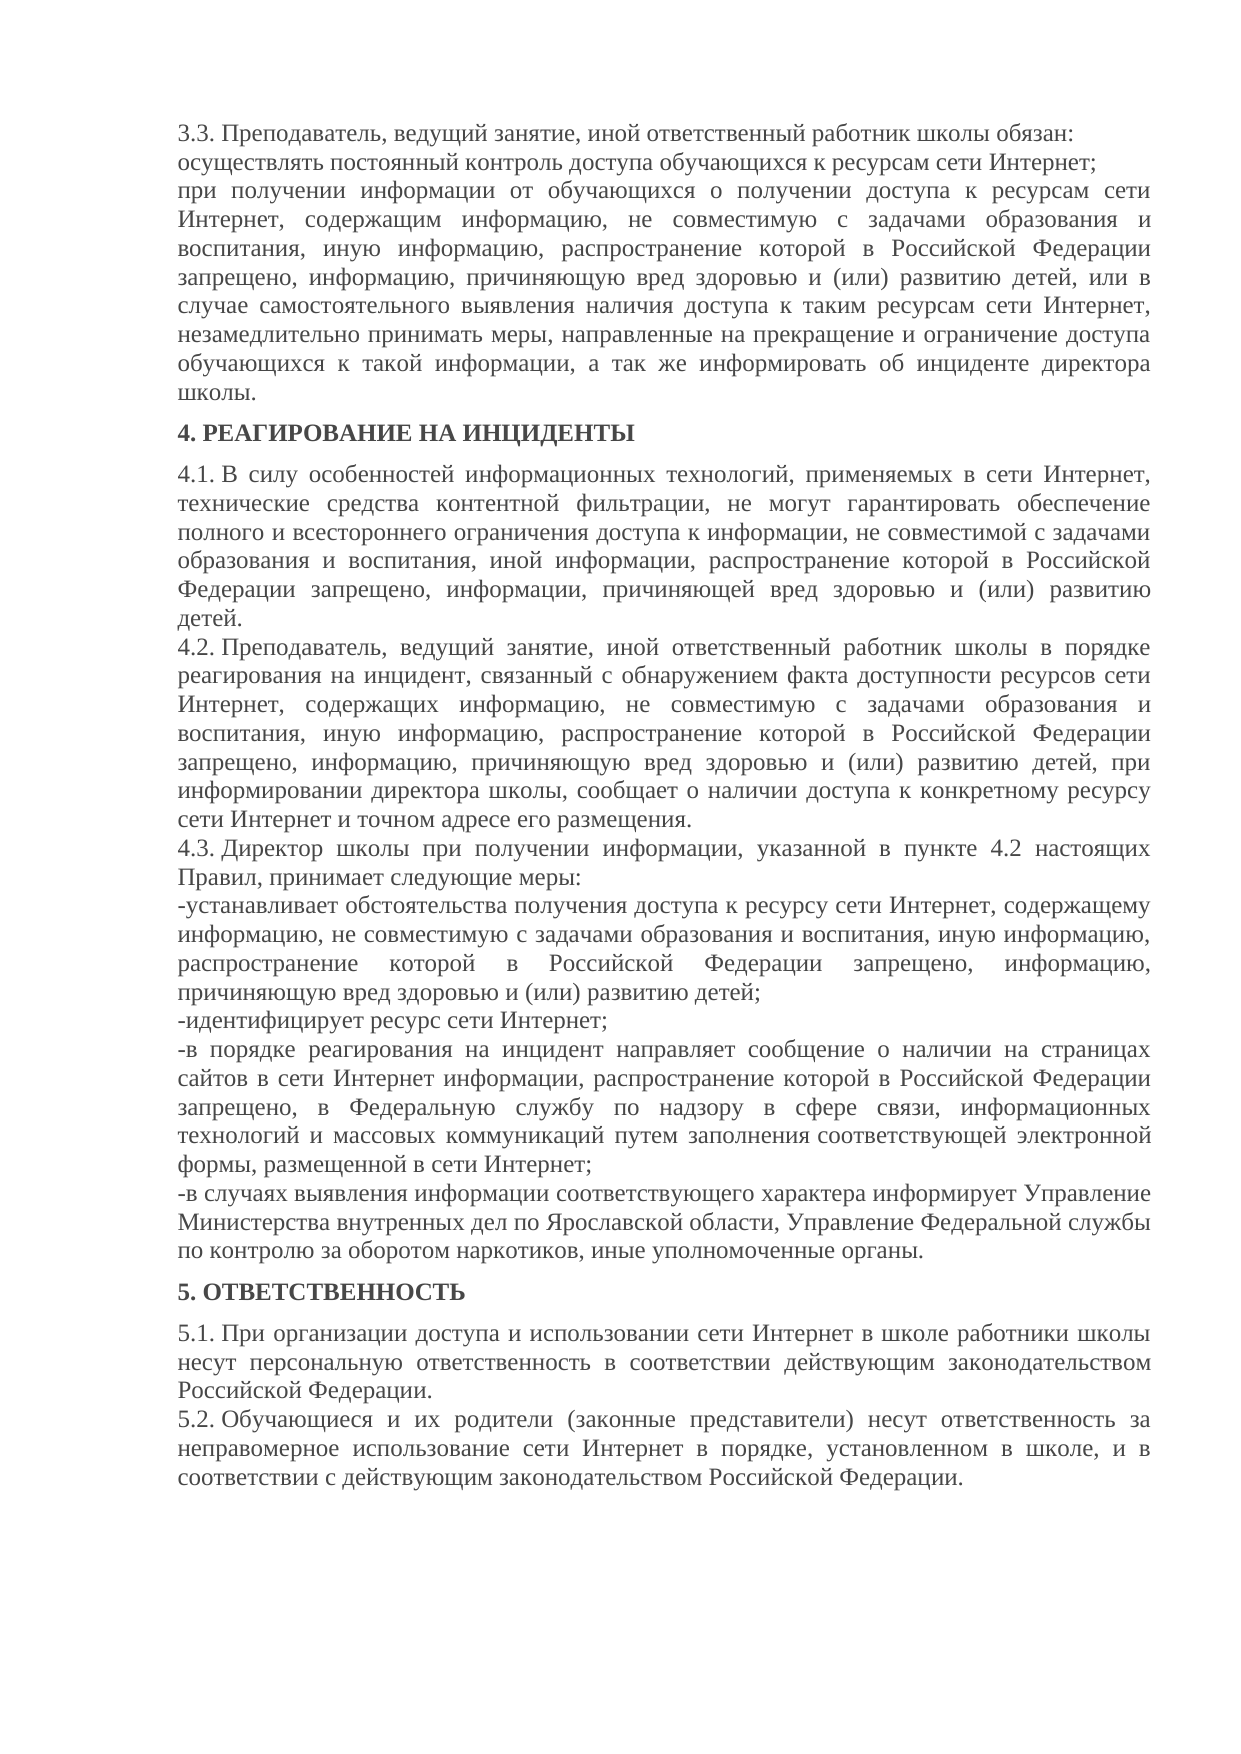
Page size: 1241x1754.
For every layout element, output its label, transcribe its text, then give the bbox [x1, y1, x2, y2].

text 5.2. Обучающиеся и их родители (законные представители) несут ответственность за неправомерное использование сети Интернет в порядке, установленном в школе, и в соответствии с действующим законодательством Российской Федерации. [177, 1404, 1152, 1491]
text -устанавливает обстоятельства получения доступа к ресурсу сети Интернет, содержащему информацию, не совместимую с задачами образования и воспитания, иную информацию, распространение которой в Российской Федерации запрещено, информацию, причиняющую вред здоровью и (или) развитию детей; [177, 891, 1152, 1006]
text при получении информации от обучающихся о получении доступа к ресурсам сети Интернет, содержащим информацию, не совместимую с задачами образования и воспитания, иную информацию, распространение которой в Российской Федерации запрещено, информацию, причиняющую вред здоровью и (или) развитию детей, или в случае самостоятельного выявления наличия доступа к таким ресурсам сети Интернет, незамедлительно принимать меры, направленные на прекращение и ограничение доступа обучающихся к такой информации, а так же информировать об инциденте директора школы. [177, 176, 1152, 406]
text 4.3. Директор школы при получении информации, указанной в пункте 4.2 настоящих Правил, принимает следующие меры: [177, 833, 1152, 891]
text 3.3. Преподаватель, ведущий занятие, иной ответственный работник школы обязан: [177, 118, 1152, 147]
text осуществлять постоянный контроль доступа обучающихся к ресурсам сети Интернет; [177, 147, 1152, 176]
text 5.1. При организации доступа и использовании сети Интернет в школе работники школы несут персональную ответственность в соответствии действующим законодательством Российской Федерации. [177, 1318, 1152, 1404]
text 4.2. Преподаватель, ведущий занятие, иной ответственный работник школы в порядке реагирования на инцидент, связанный с обнаружением факта доступности ресурсов сети Интернет, содержащих информацию, не совместимую с задачами образования и воспитания, иную информацию, распространение которой в Российской Федерации запрещено, информацию, причиняющую вред здоровью и (или) развитию детей, при информировании директора школы, сообщает о наличии доступа к конкретному ресурсу сети Интернет и точном адресе его размещения. [177, 632, 1152, 833]
text -в порядке реагирования на инцидент направляет сообщение о наличии на страницах сайтов в сети Интернет информации, распространение которой в Российской Федерации запрещено, в Федеральную службу по надзору в сфере связи, информационных технологий и массовых коммуникаций путем заполнения соответствующей электронной формы, размещенной в сети Интернет; [177, 1034, 1152, 1178]
text -идентифицирует ресурс сети Интернет; [177, 1006, 1152, 1034]
text 5. ОТВЕТСТВЕННОСТЬ [177, 1277, 1152, 1306]
text 4.1. В силу особенностей информационных технологий, применяемых в сети Интернет, технические средства контентной фильтрации, не могут гарантировать обеспечение полного и всестороннего ограничения доступа к информации, не совместимой с задачами образования и воспитания, иной информации, распространение которой в Российской Федерации запрещено, информации, причиняющей вред здоровью и (или) развитию детей. [177, 459, 1152, 632]
text 4. РЕАГИРОВАНИЕ НА ИНЦИДЕНТЫ [177, 418, 1152, 447]
text -в случаях выявления информации соответствующего характера информирует Управление Министерства внутренных дел по Ярославской области, Управление Федеральной службы по контролю за оборотом наркотиков, иные уполномоченные органы. [177, 1178, 1152, 1264]
